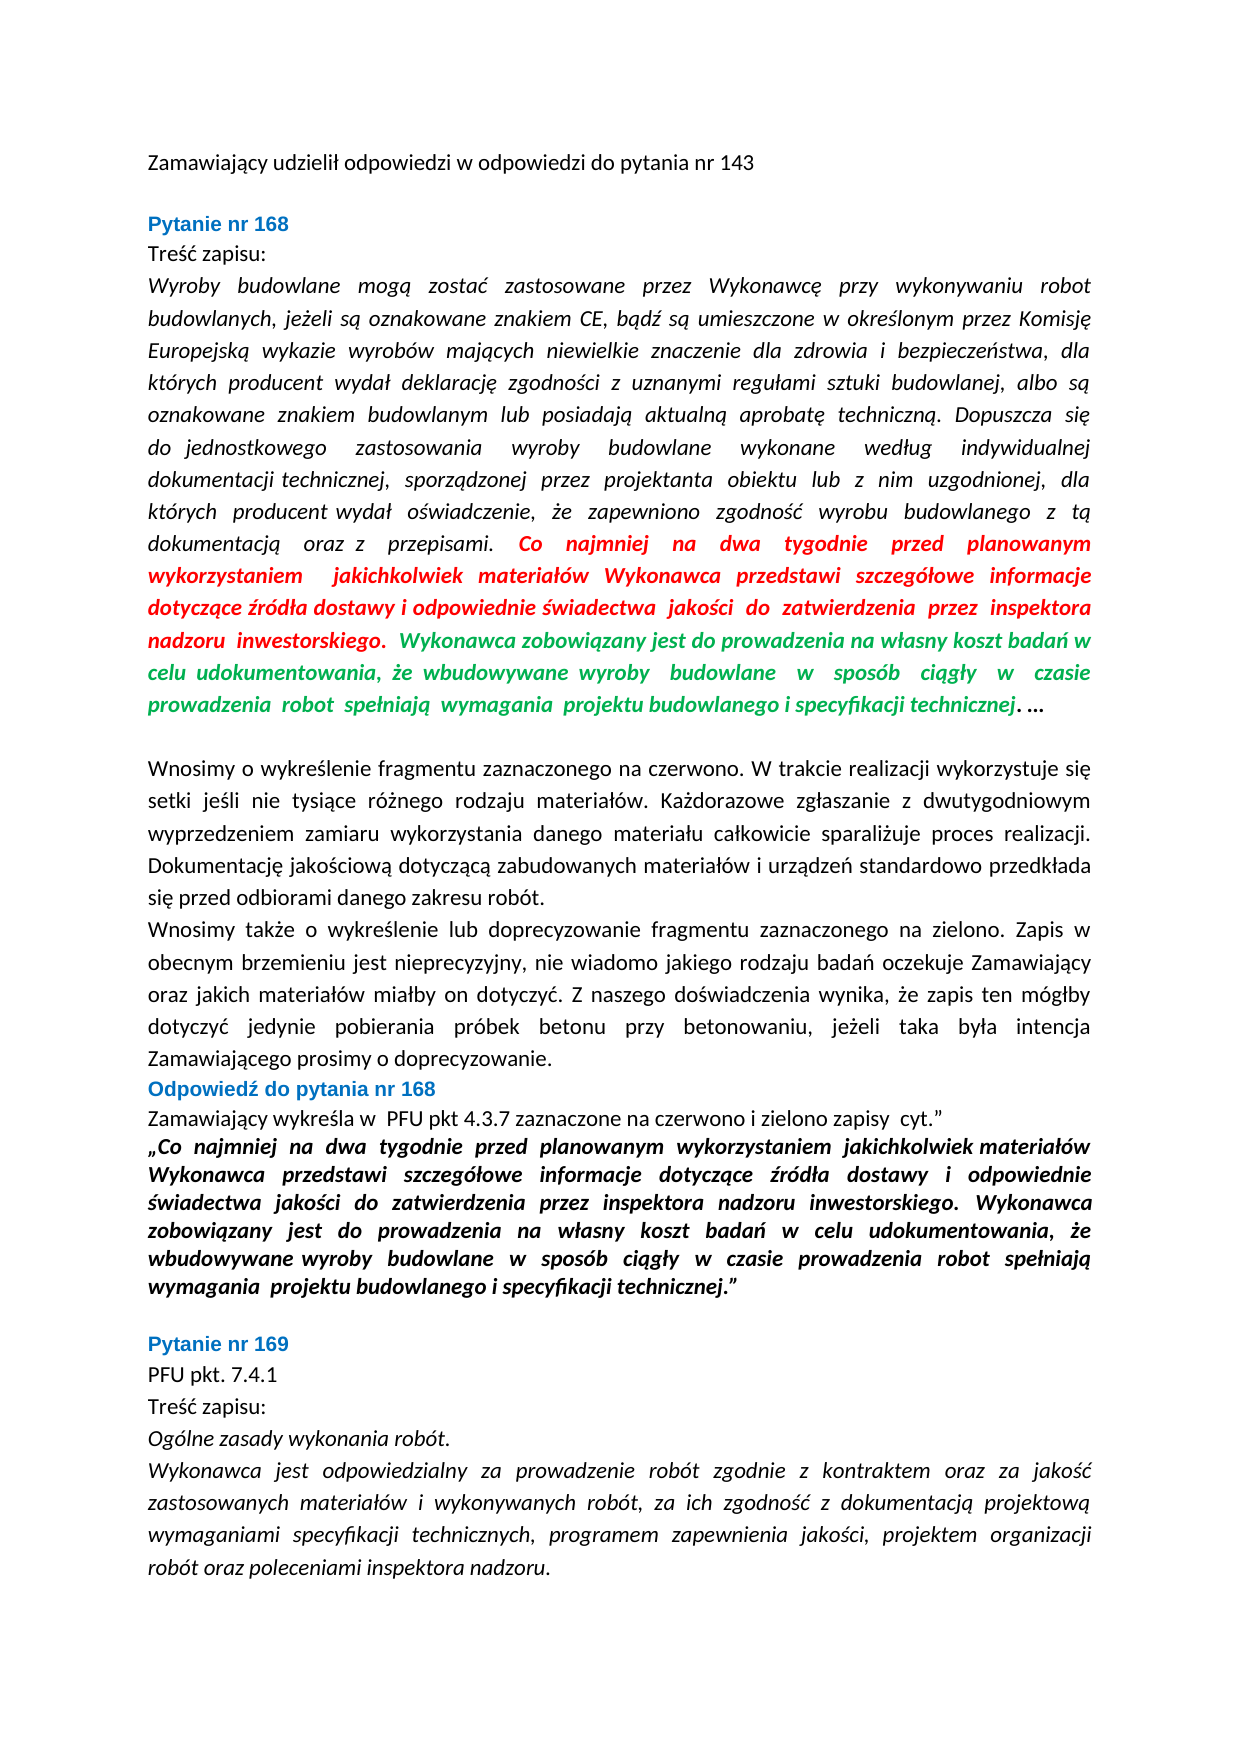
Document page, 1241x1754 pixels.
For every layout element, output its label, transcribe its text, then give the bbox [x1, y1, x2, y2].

text Wyroby budowlane mogą zostać zastosowane przez Wykonawcę przy wykonywaniu robot budowlanych, jeżeli są oznakowane znakiem CE, bądź są umieszczone w określonym przez Komisję Europejską wykazie wyrobów mających niewielkie znaczenie dla zdrowia i bezpieczeństwa, dla których producent wydał deklarację zgodności z uznanymi regułami sztuki budowlanej, albo są oznakowane znakiem budowlanym lub posiadają aktualną aprobatę techniczną. Dopuszcza się do jednostkowego zastosowania wyroby budowlane wykonane według indywidualnej dokumentacji technicznej, sporządzonej przez projektanta obiektu lub z nim uzgodnionej, dla których producent wydał oświadczenie, że zapewniono zgodność wyrobu budowlanego z tą dokumentacją oraz z przepisami. Co najmniej na dwa tygodnie przed planowanym wykorzystaniem jakichkolwiek materiałów Wykonawca przedstawi szczegółowe informacje dotyczące źródła dostawy i odpowiednie świadectwa jakości do zatwierdzenia przez inspektora nadzoru inwestorskiego. Wykonawca zobowiązany jest do prowadzenia na własny koszt badań w celu udokumentowania, że wbudowywane wyroby budowlane w sposób ciągły w czasie prowadzenia robot spełniają wymagania projektu budowlanego i specyfikacji technicznej. … [148, 272, 1093, 718]
text Wykonawca jest odpowiedzialny za prowadzenie robót zgodnie z kontraktem oraz za jakość zastosowanych materiałów i wykonywanych robót, za ich zgodność z dokumentacją projektową wymaganiami specyfikacji technicznych, programem zapewnienia jakości, projektem organizacji robót oraz poleceniami inspektora nadzoru. [148, 1456, 1093, 1581]
text Zamawiający udzielił odpowiedzi w odpowiedzi do pytania nr 143 [148, 148, 1093, 176]
text Zamawiający wykreśla w PFU pkt 4.3.7 zaznaczone na czerwono i zielono zapisy cyt.” [148, 1104, 1093, 1132]
text Pytanie nr 168 [148, 212, 1093, 236]
text Treść zapisu: [148, 1392, 1093, 1420]
text Wnosimy o wykreślenie fragmentu zaznaczonego na czerwono. W trakcie realizacji wykorzystuje się setki jeśli nie tysiące różnego rodzaju materiałów. Każdorazowe zgłaszanie z dwutygodniowym wyprzedzeniem zamiaru wykorzystania danego materiału całkowicie sparaliżuje proces realizacji. Dokumentację jakościową dotyczącą zabudowanych materiałów i urządzeń standardowo przedkłada się przed odbiorami danego zakresu robót. [148, 754, 1093, 911]
text Odpowiedź do pytania nr 168 [148, 1076, 1093, 1100]
text PFU pkt. 7.4.1 [148, 1360, 1093, 1388]
text Pytanie nr 169 [148, 1332, 1093, 1356]
text Wnosimy także o wykreślenie lub doprecyzowanie fragmentu zaznaczonego na zielono. Zapis w obecnym brzemieniu jest nieprecyzyjny, nie wiadomo jakiego rodzaju badań oczekuje Zamawiający oraz jakich materiałów miałby on dotyczyć. Z naszego doświadczenia wynika, że zapis ten mógłby dotyczyć jedynie pobierania próbek betonu przy betonowaniu, jeżeli taka była intencja Zamawiającego prosimy o doprecyzowanie. [148, 915, 1093, 1072]
text Ogólne zasady wykonania robót. [148, 1424, 1093, 1452]
text „Co najmniej na dwa tygodnie przed planowanym wykorzystaniem jakichkolwiek materiałów Wykonawca przedstawi szczegółowe informacje dotyczące źródła dostawy i odpowiednie świadectwa jakości do zatwierdzenia przez inspektora nadzoru inwestorskiego. Wykonawca zobowiązany jest do prowadzenia na własny koszt badań w celu udokumentowania, że wbudowywane wyroby budowlane w sposób ciągły w czasie prowadzenia robot spełniają wymagania projektu budowlanego i specyfikacji technicznej.” [148, 1132, 1093, 1300]
text Treść zapisu: [148, 239, 1093, 267]
